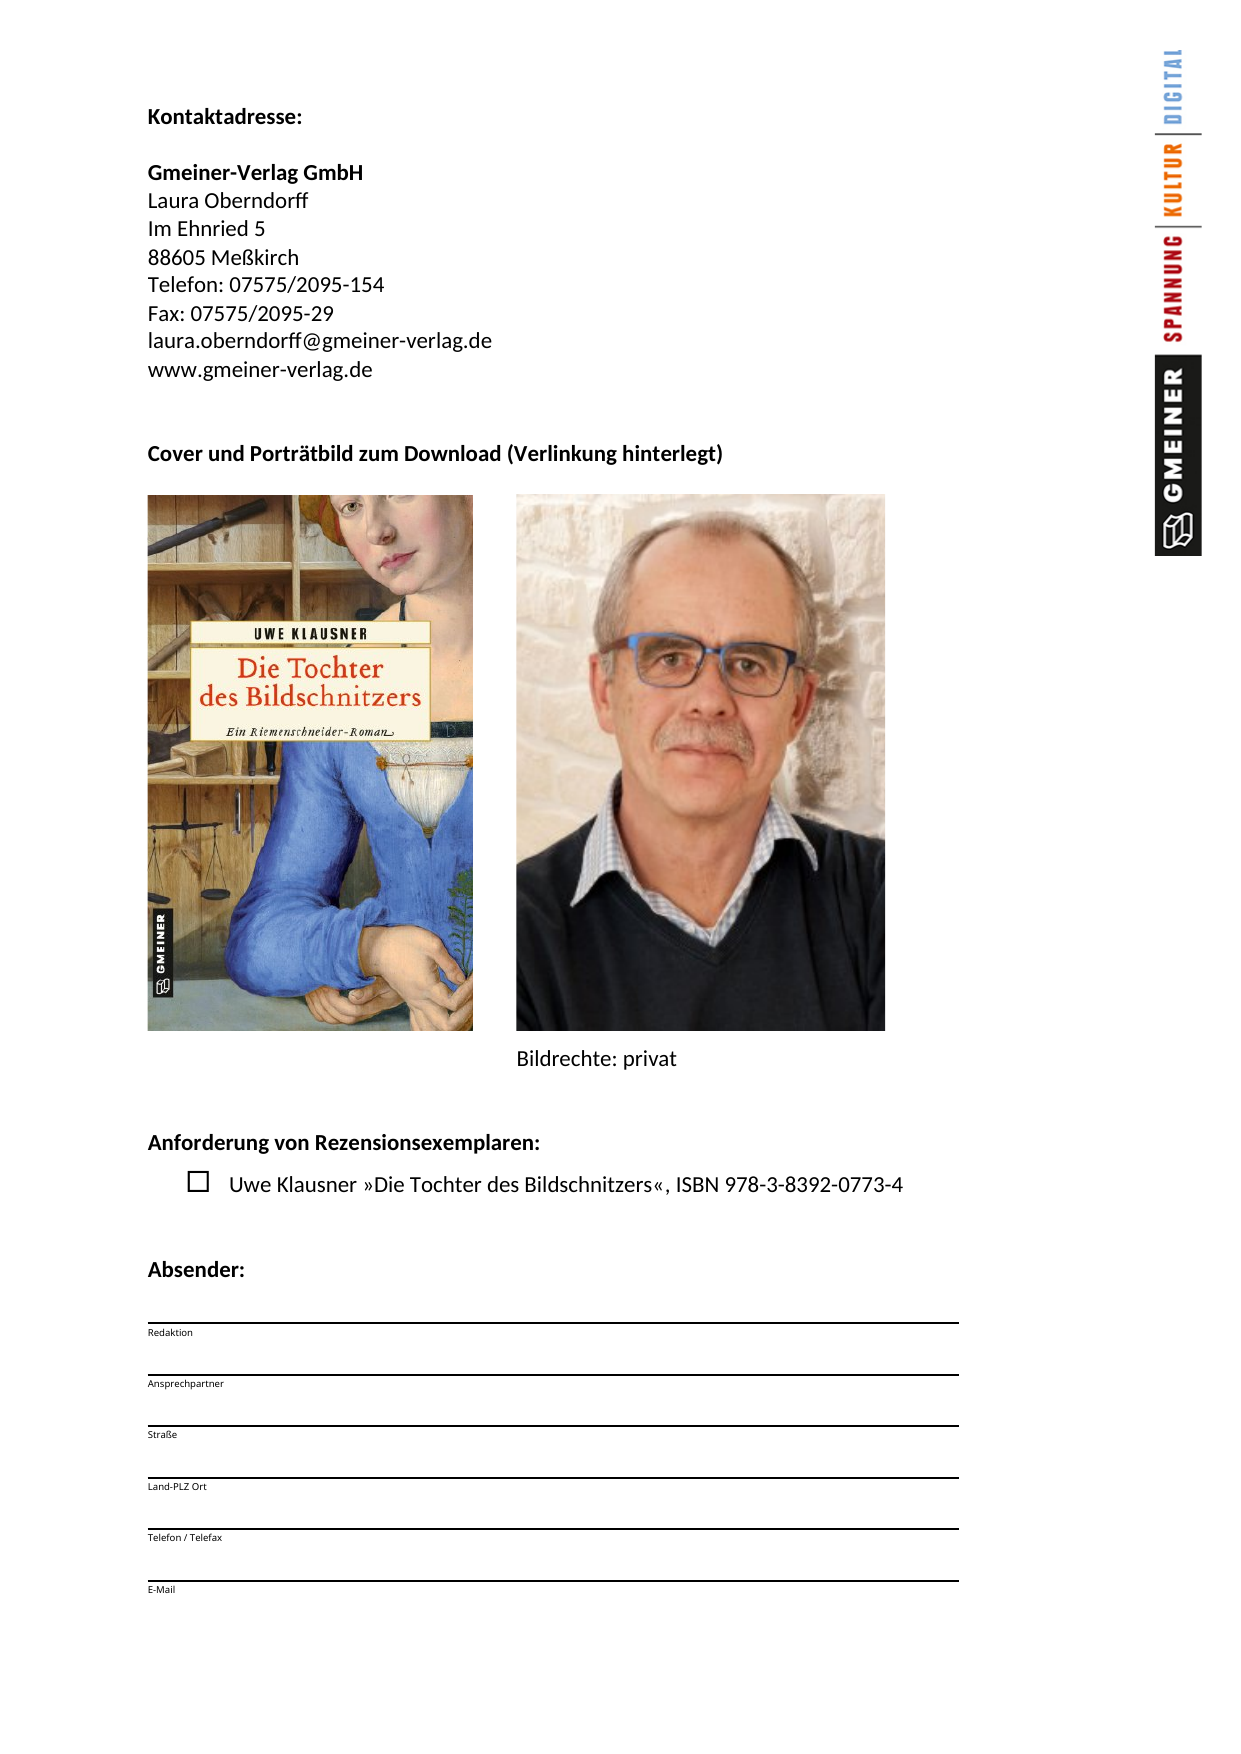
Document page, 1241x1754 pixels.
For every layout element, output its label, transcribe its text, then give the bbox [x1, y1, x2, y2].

text Cover und Porträtbild zum Download (Verlinkung hinterlegt) [148, 439, 1004, 467]
text Gmeiner-Verlag GmbH [148, 158, 1004, 187]
text E-Mail [148, 1583, 1004, 1606]
text www.gmeiner-verlag.de [148, 355, 1004, 383]
text Im Ehnried 5 [148, 214, 1004, 243]
text Anforderung von Rezensionsexemplaren: [148, 1128, 1004, 1156]
picture [516, 494, 886, 1031]
text Laura Oberndorff [148, 187, 1004, 214]
text Absender: [148, 1255, 1004, 1283]
list Uwe Klausner »Die Tochter des Bildschnitzers«, ISBN 978-3-8392-0773-4 [185, 1170, 1004, 1199]
text Telefon / Telefax [148, 1532, 1004, 1554]
text Fax: 07575/2095-29 [148, 299, 1004, 327]
text laura.oberndorff@gmeiner-verlag.de [148, 327, 1004, 355]
text Land-PLZ Ort [148, 1480, 1004, 1503]
text Bildrechte: privat [148, 1044, 1004, 1072]
text Ansprechpartner [148, 1377, 1004, 1400]
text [148, 102, 1004, 131]
text 88605 Meßkirch [148, 243, 1004, 271]
text Straße [148, 1429, 1004, 1451]
picture [147, 495, 473, 1031]
text Telefon: 07575/2095-154 [148, 271, 1004, 299]
picture [1154, 50, 1202, 556]
text Redaktion [148, 1326, 1004, 1348]
